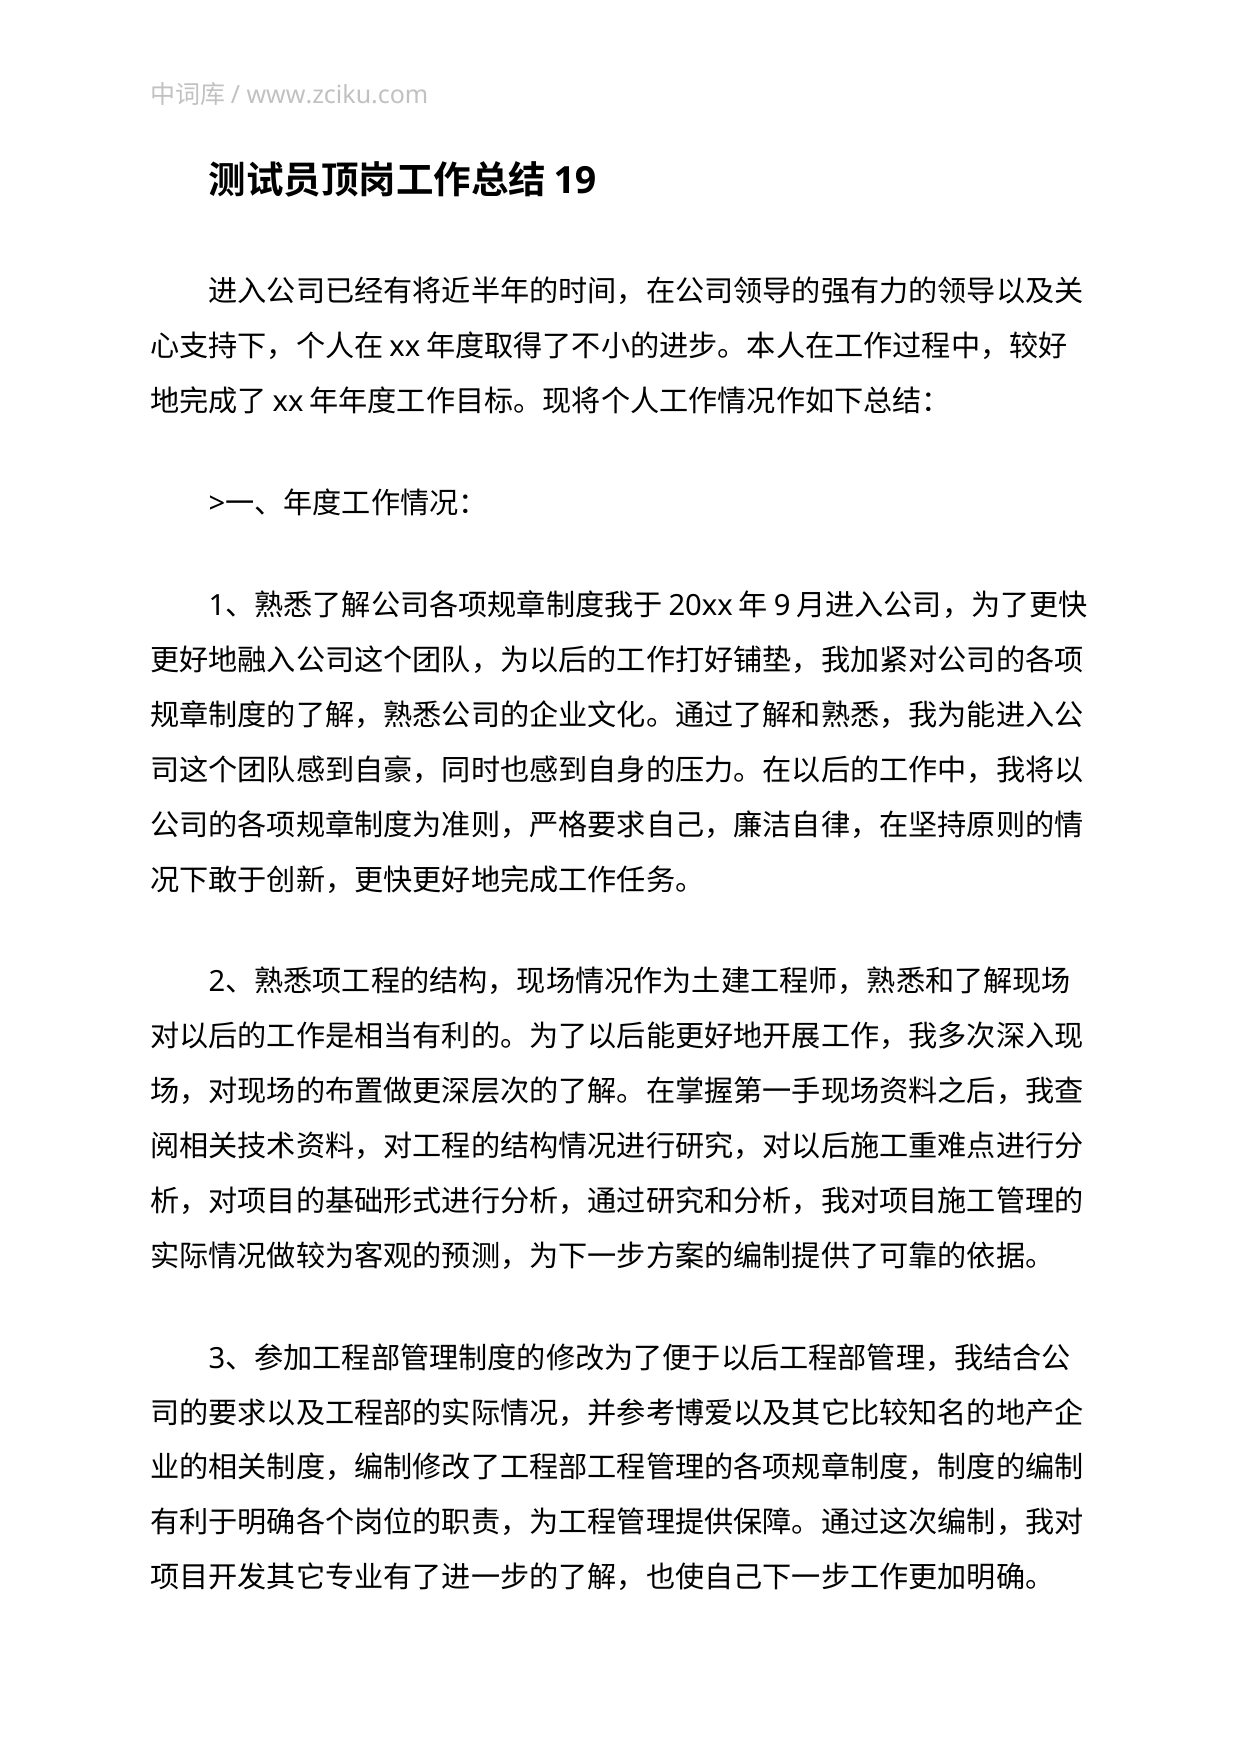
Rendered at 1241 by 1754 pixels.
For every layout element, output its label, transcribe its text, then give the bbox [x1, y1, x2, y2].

text 3、参加工程部管理制度的修改为了便于以后工程部管理，我结合公司的要求以及工程部的实际情况，并参考博爱以及其它比较知名的地产企业的相关制度，编制修改了工程部工程管理的各项规章制度，制度的编制有利于明确各个岗位的职责，为工程管理提供保障。通过这次编制，我对项目开发其它专业有了进一步的了解，也使自己下一步工作更加明确。 [150, 1334, 1090, 1596]
text >一、年度工作情况： [150, 479, 1090, 522]
text 测试员顶岗工作总结19 [150, 150, 1090, 204]
text 1、熟悉了解公司各项规章制度我于20xx年9月进入公司，为了更快更好地融入公司这个团队，为以后的工作打好铺垫，我加紧对公司的各项规章制度的了解，熟悉公司的企业文化。通过了解和熟悉，我为能进入公司这个团队感到自豪，同时也感到自身的压力。在以后的工作中，我将以公司的各项规章制度为准则，严格要求自己，廉洁自律，在坚持原则的情况下敢于创新，更快更好地完成工作任务。 [150, 581, 1090, 898]
text 2、熟悉项工程的结构，现场情况作为土建工程师，熟悉和了解现场对以后的工作是相当有利的。为了以后能更好地开展工作，我多次深入现场，对现场的布置做更深层次的了解。在掌握第一手现场资料之后，我查阅相关技术资料，对工程的结构情况进行研究，对以后施工重难点进行分析，对项目的基础形式进行分析，通过研究和分析，我对项目施工管理的实际情况做较为客观的预测，为下一步方案的编制提供了可靠的依据。 [150, 958, 1090, 1275]
text 进入公司已经有将近半年的时间，在公司领导的强有力的领导以及关心支持下，个人在xx年度取得了不小的进步。本人在工作过程中，较好地完成了xx年年度工作目标。现将个人工作情况作如下总结： [150, 268, 1090, 420]
